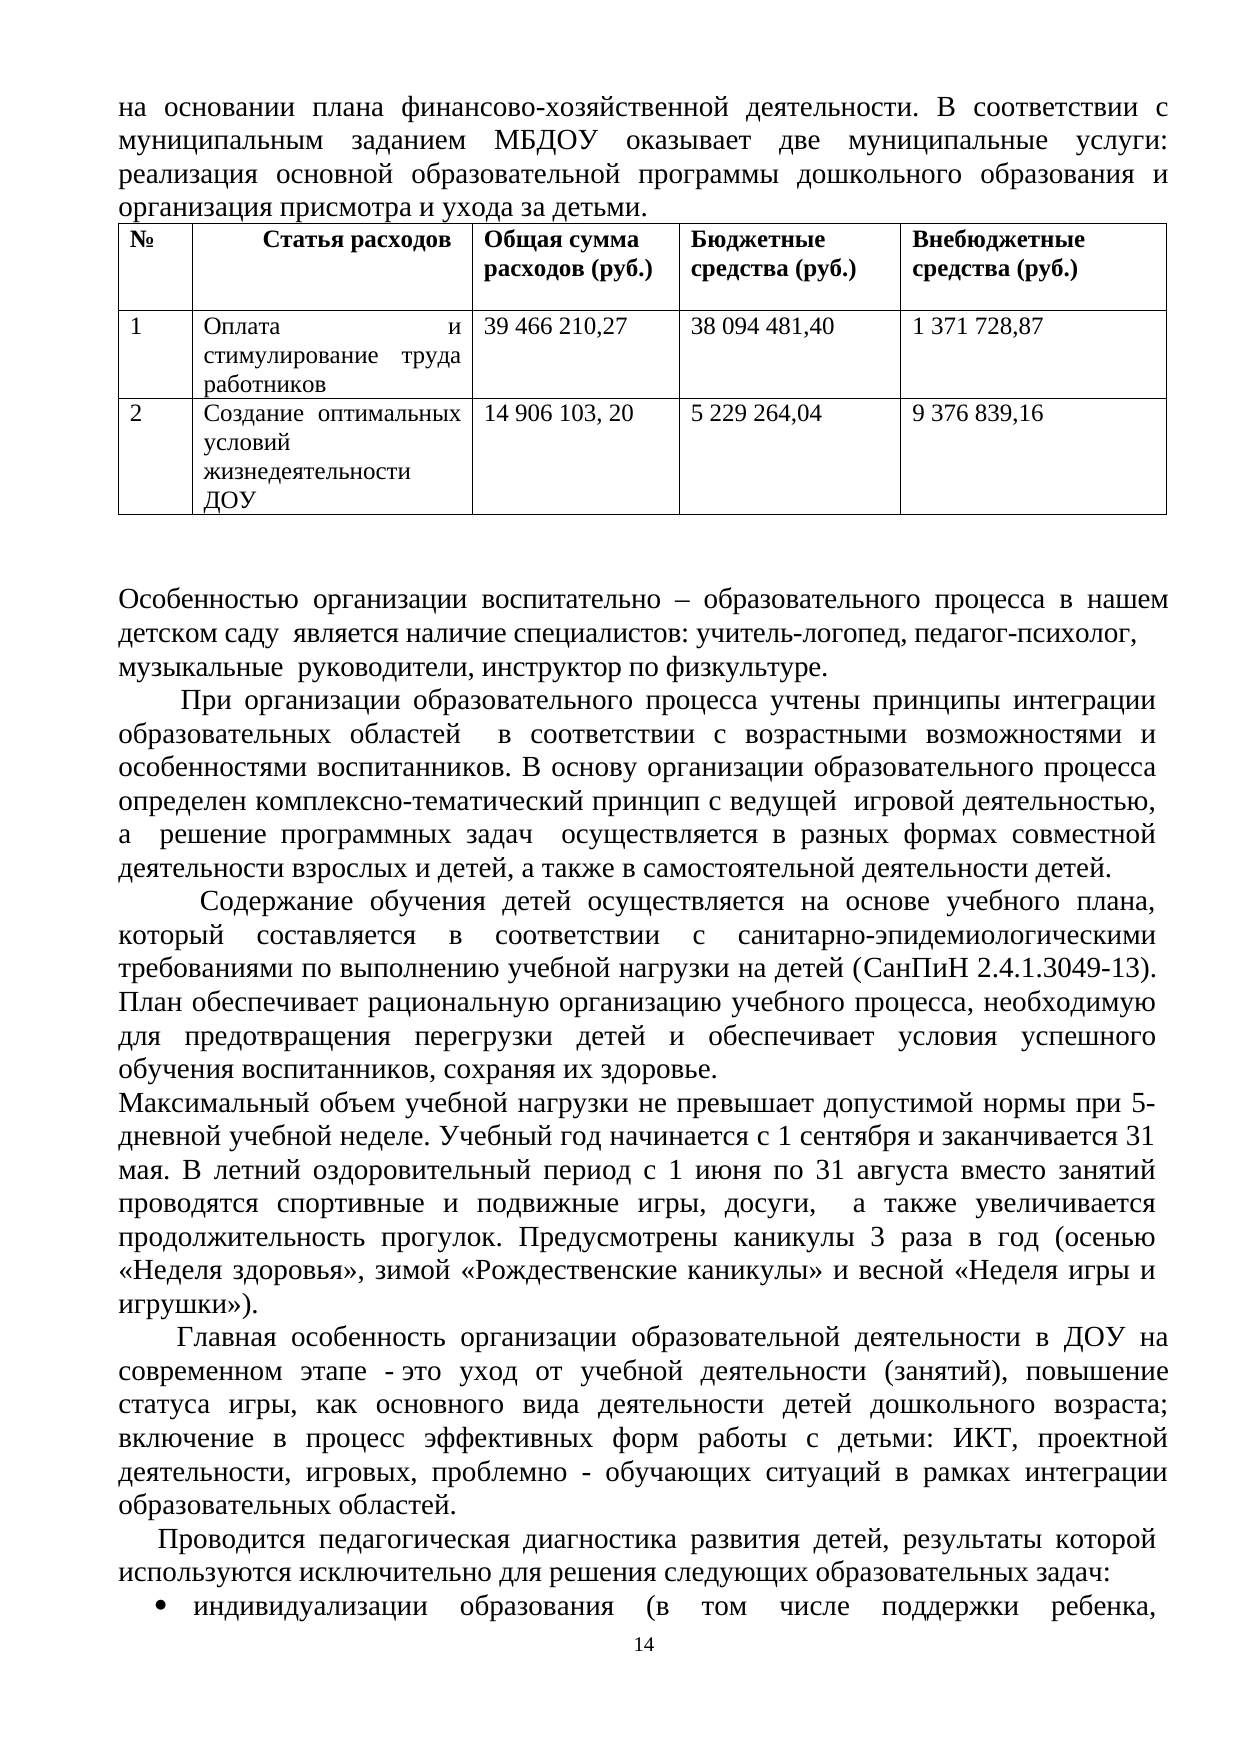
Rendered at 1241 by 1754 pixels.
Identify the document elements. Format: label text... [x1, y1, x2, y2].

table_cell Оплата и стимулирование труда работников [193, 311, 472, 397]
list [156, 1588, 1157, 1621]
text Проводится педагогическая диагностика развития детей, результаты которой используются исключительно для решения следующих образовательных задач: [118, 1521, 1157, 1588]
table_header Бюджетные средства (руб.) [680, 224, 900, 310]
table_cell 9 376 839,16 [901, 399, 1166, 513]
table_cell 1 371 728,87 [901, 311, 1166, 397]
text При организации образовательного процесса учтены принципы интеграции образовательных областей в соответствии с возрастными возможностями и особенностями воспитанников. В основу организации образовательного процесса определен комплексно-тематический принцип с ведущей игровой деятельностью, а решение программных задач осуществляется в разных формах совместной деятельности взрослых и детей, а также в самостоятельной деятельности детей. [118, 682, 1157, 883]
text Максимальный объем учебной нагрузки не превышает допустимой нормы при 5-дневной учебной неделе. Учебный год начинается с 1 сентября и заканчивается 31 мая. В летний оздоровительный период с 1 июня по 31 августа вместо занятий проводятся спортивные и подвижные игры, досуги, а также увеличивается продолжительность прогулок. Предусмотрены каникулы 3 раза в год (осенью «Неделя здоровья», зимой «Рождественские каникулы» и весной «Неделя игры и игрушки»). [118, 1085, 1157, 1319]
text Содержание обучения детей осуществляется на основе учебного плана, который составляется в соответствии с санитарно-эпидемиологическими требованиями по выполнению учебной нагрузки на детей (СанПиН 2.4.1.3049-13). План обеспечивает рациональную организацию учебного процесса, необходимую для предотвращения перегрузки детей и обеспечивает условия успешного обучения воспитанников, сохраняя их здоровье. [118, 883, 1157, 1085]
table_cell 2 [119, 399, 192, 513]
table_header Статья расходов [193, 224, 472, 310]
table_cell 14 906 103, 20 [473, 399, 679, 513]
text Главная особенность организации образовательной деятельности в ДОУ на современном этапе - это уход от учебной деятельности (занятий), повышение статуса игры, как основного вида деятельности детей дошкольного возраста; включение в процесс эффективных форм работы с детьми: ИКТ, проектной деятельности, игровых, проблемно - обучающих ситуаций в рамках интеграции образовательных областей. [118, 1319, 1169, 1521]
text музыкальные руководители, инструктор по физкультуре. [118, 649, 1169, 682]
table_cell 39 466 210,27 [473, 311, 679, 397]
table_cell Создание оптимальных условий жизнедеятельности ДОУ [193, 399, 472, 513]
table_cell 38 094 481,40 [680, 311, 900, 397]
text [118, 89, 1169, 223]
table_cell 1 [119, 311, 192, 397]
table_cell 5 229 264,04 [680, 399, 900, 513]
table_header Внебюджетные средства (руб.) [901, 224, 1166, 310]
text Особенностью организации воспитательно – образовательного процесса в нашем детском саду является наличие специалистов: учитель-логопед, педагог-психолог, [118, 582, 1169, 649]
table_header № [119, 224, 192, 310]
table_header Общая сумма расходов (руб.) [473, 224, 679, 310]
